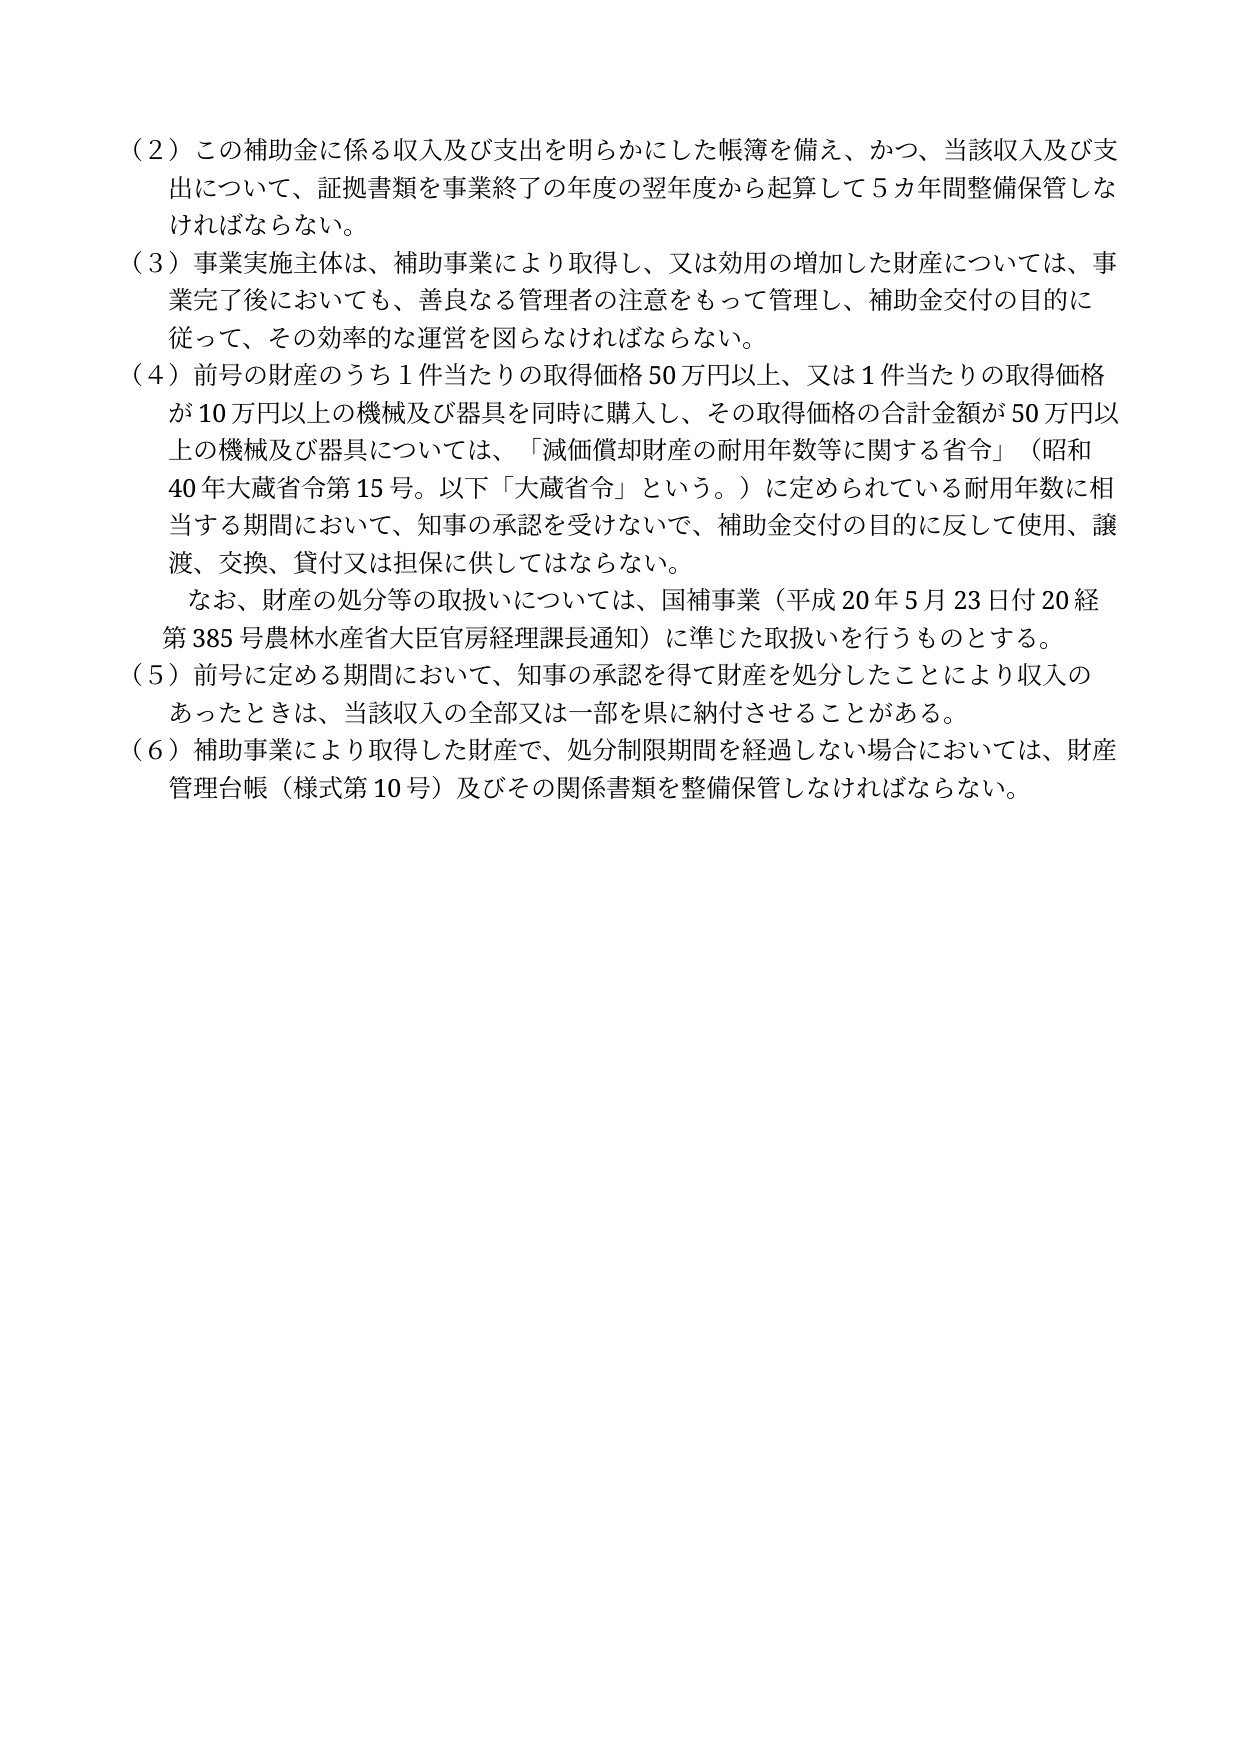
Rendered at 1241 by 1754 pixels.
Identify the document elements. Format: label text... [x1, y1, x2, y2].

text （６）補助事業により取得した財産で、処分制限期間を経過しない場合においては、財産管理台帳（様式第10号）及びその関係書類を整備保管しなければならない。 [118, 730, 1123, 805]
text なお、財産の処分等の取扱いについては、国補事業（平成20年5月23日付20経第385号農林水産省大臣官房経理課長通知）に準じた取扱いを行うものとする。 [162, 580, 1123, 655]
text （５）前号に定める期間において、知事の承認を得て財産を処分したことにより収入のあったときは、当該収入の全部又は一部を県に納付させることがある。 [118, 655, 1123, 730]
text （４）前号の財産のうち１件当たりの取得価格50万円以上、又は1件当たりの取得価格が10万円以上の機械及び器具を同時に購入し、その取得価格の合計金額が50万円以上の機械及び器具については、「減価償却財産の耐用年数等に関する省令」（昭和40年大蔵省令第15号。以下「大蔵省令」という。）に定められている耐用年数に相当する期間において、知事の承認を受けないで、補助金交付の目的に反して使用、譲渡、交換、貸付又は担保に供してはならない。 [118, 355, 1123, 580]
text （３）事業実施主体は、補助事業により取得し、又は効用の増加した財産については、事業完了後においても、善良なる管理者の注意をもって管理し、補助金交付の目的に従って、その効率的な運営を図らなければならない。 [118, 243, 1123, 355]
text （２）この補助金に係る収入及び支出を明らかにした帳簿を備え、かつ、当該収入及び支出について、証拠書類を事業終了の年度の翌年度から起算して５カ年間整備保管しなければならない。 [118, 130, 1123, 243]
